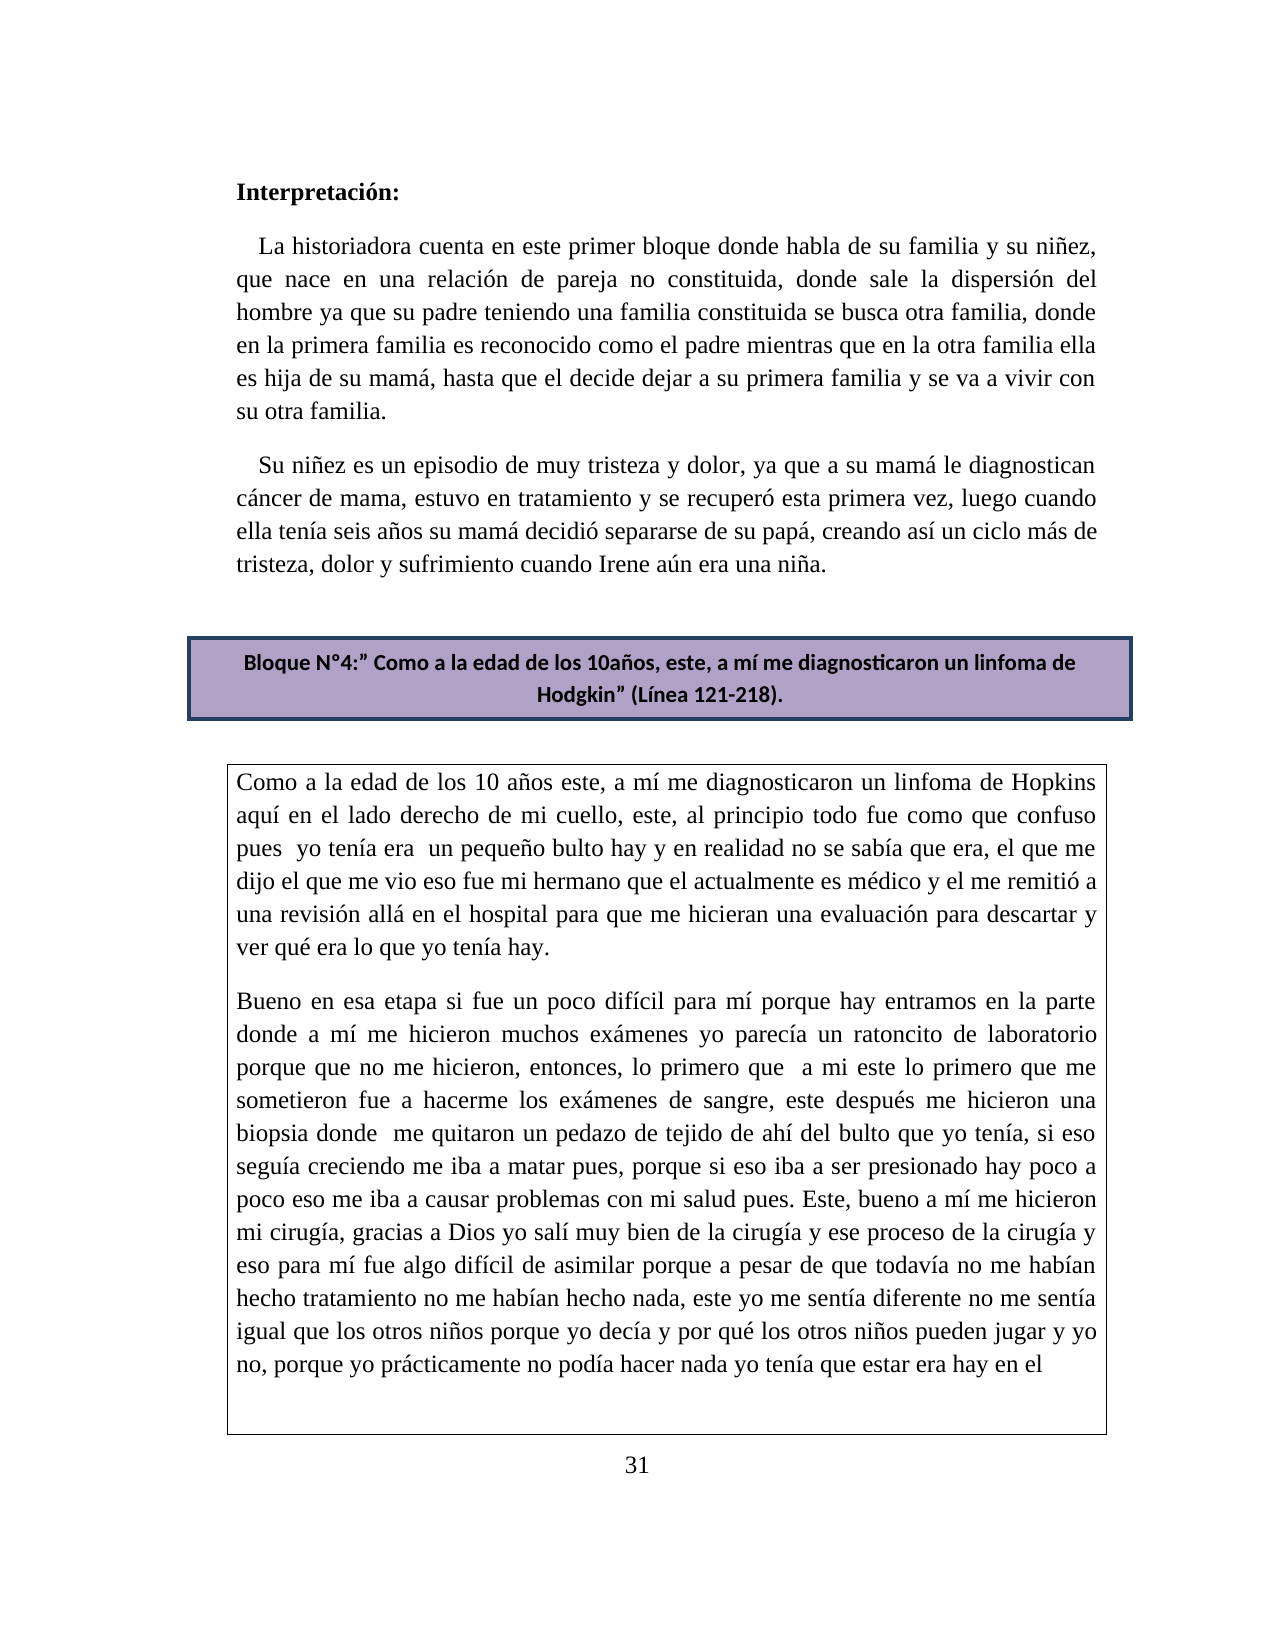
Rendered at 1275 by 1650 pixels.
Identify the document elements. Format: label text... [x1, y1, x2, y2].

text Como a la edad de los 10 años este, a mí me diagnosticaron un linfoma de Hopkins aquí en el lado derecho de mi cuello, este, al principio todo fue como que confuso pues yo tenía era un pequeño bulto hay y en realidad no se sabía que era, el que me dijo el que me vio eso fue mi hermano que el actualmente es médico y el me remitió a una revisión allá en el hospital para que me hicieran una evaluación para descartar y ver qué era lo que yo tenía hay. [228, 765, 1106, 961]
text Bueno en esa etapa si fue un poco difícil para mí porque hay entramos en la parte donde a mí me hicieron muchos exámenes yo parecía un ratoncito de laboratorio porque que no me hicieron, entonces, lo primero que a mi este lo primero que me sometieron fue a hacerme los exámenes de sangre, este después me hicieron una biopsia donde me quitaron un pedazo de tejido de ahí del bulto que yo tenía, si eso seguía creciendo me iba a matar pues, porque si eso iba a ser presionado hay poco a poco eso me iba a causar problemas con mi salud pues. Este, bueno a mí me hicieron mi cirugía, gracias a Dios yo salí muy bien de la cirugía y ese proceso de la cirugía y eso para mí fue algo difícil de asimilar porque a pesar de que todavía no me habían hecho tratamiento no me habían hecho nada, este yo me sentía diferente no me sentía igual que los otros niños porque yo decía y por qué los otros niños pueden jugar y yo no, porque yo prácticamente no podía hacer nada yo tenía que estar era hay en el [228, 983, 1106, 1378]
text Su niñez es un episodio de muy tristeza y dolor, ya que a su mamá le diagnostican cáncer de mama, estuvo en tratamiento y se recuperó esta primera vez, luego cuando ella tenía seis años su mamá decidió separarse de su papá, creando así un ciclo más de tristeza, dolor y sufrimiento cuando Irene aún era una niña. [236, 450, 1098, 578]
text Interpretación: [236, 177, 1098, 206]
text La historiadora cuenta en este primer bloque donde habla de su familia y su niñez, que nace en una relación de pareja no constituida, donde sale la dispersión del hombre ya que su padre teniendo una familia constituida se busca otra familia, donde en la primera familia es reconocido como el padre mientras que en la otra familia ella es hija de su mamá, hasta que el decide dejar a su primera familia y se va a vivir con su otra familia. [236, 231, 1098, 425]
